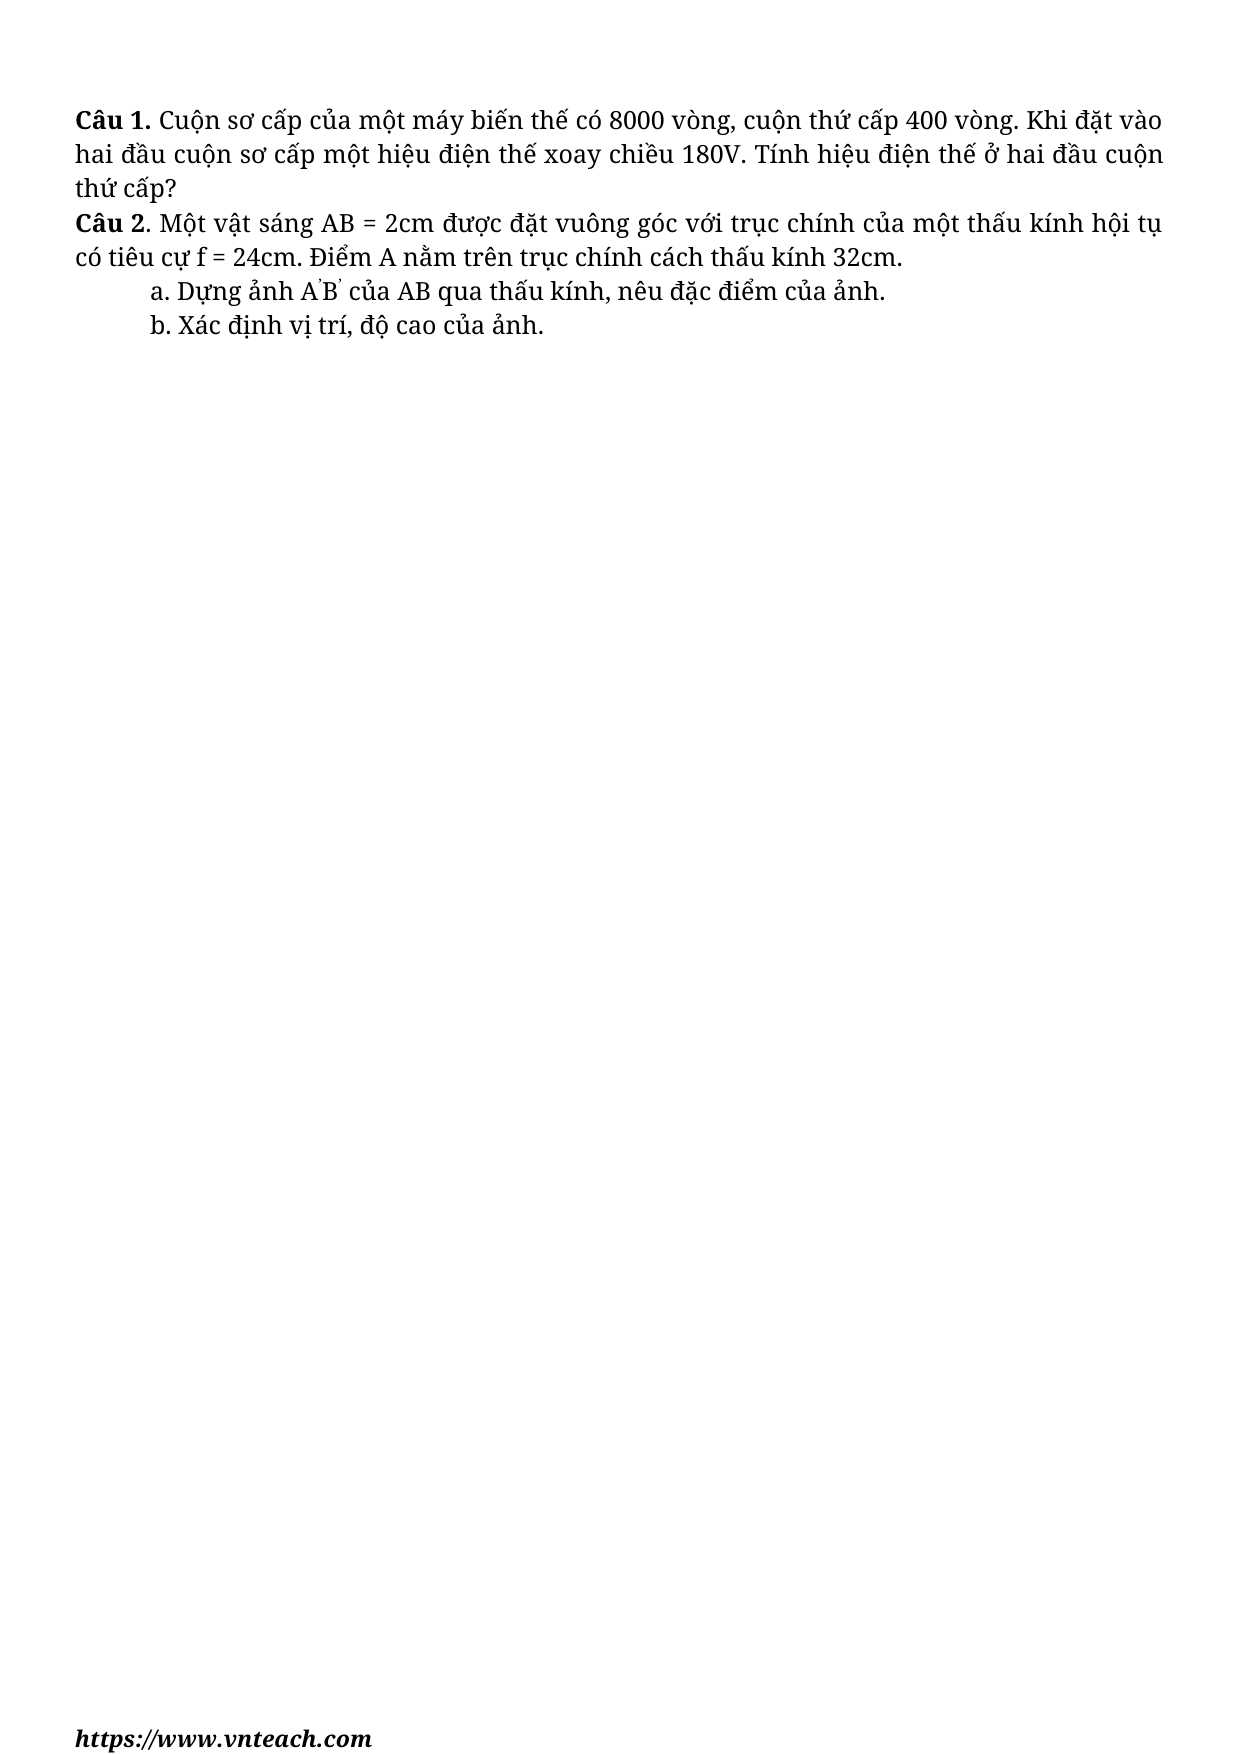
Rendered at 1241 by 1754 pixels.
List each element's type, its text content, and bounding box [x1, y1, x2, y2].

text b. Xác định vị trí, độ cao của ảnh. [75, 307, 1165, 341]
text Câu 1. Cuộn sơ cấp của một máy biến thế có 8000 vòng, cuộn thứ cấp 400 vòng. Khi đặt vào hai đầu cuộn sơ cấp một hiệu điện thế xoay chiều 180V. Tính hiệu điện thế ở hai đầu cuộn thứ cấp? [75, 103, 1165, 205]
text Câu 2. Một vật sáng AB = 2cm được đặt vuông góc với trục chính của một thấu kính hội tụ có tiêu cự f = 24cm. Điểm A nằm trên trục chính cách thấu kính 32cm. [75, 205, 1165, 273]
text a. Dựng ảnh A’B’ của AB qua thấu kính, nêu đặc điểm của ảnh. [75, 273, 1165, 307]
